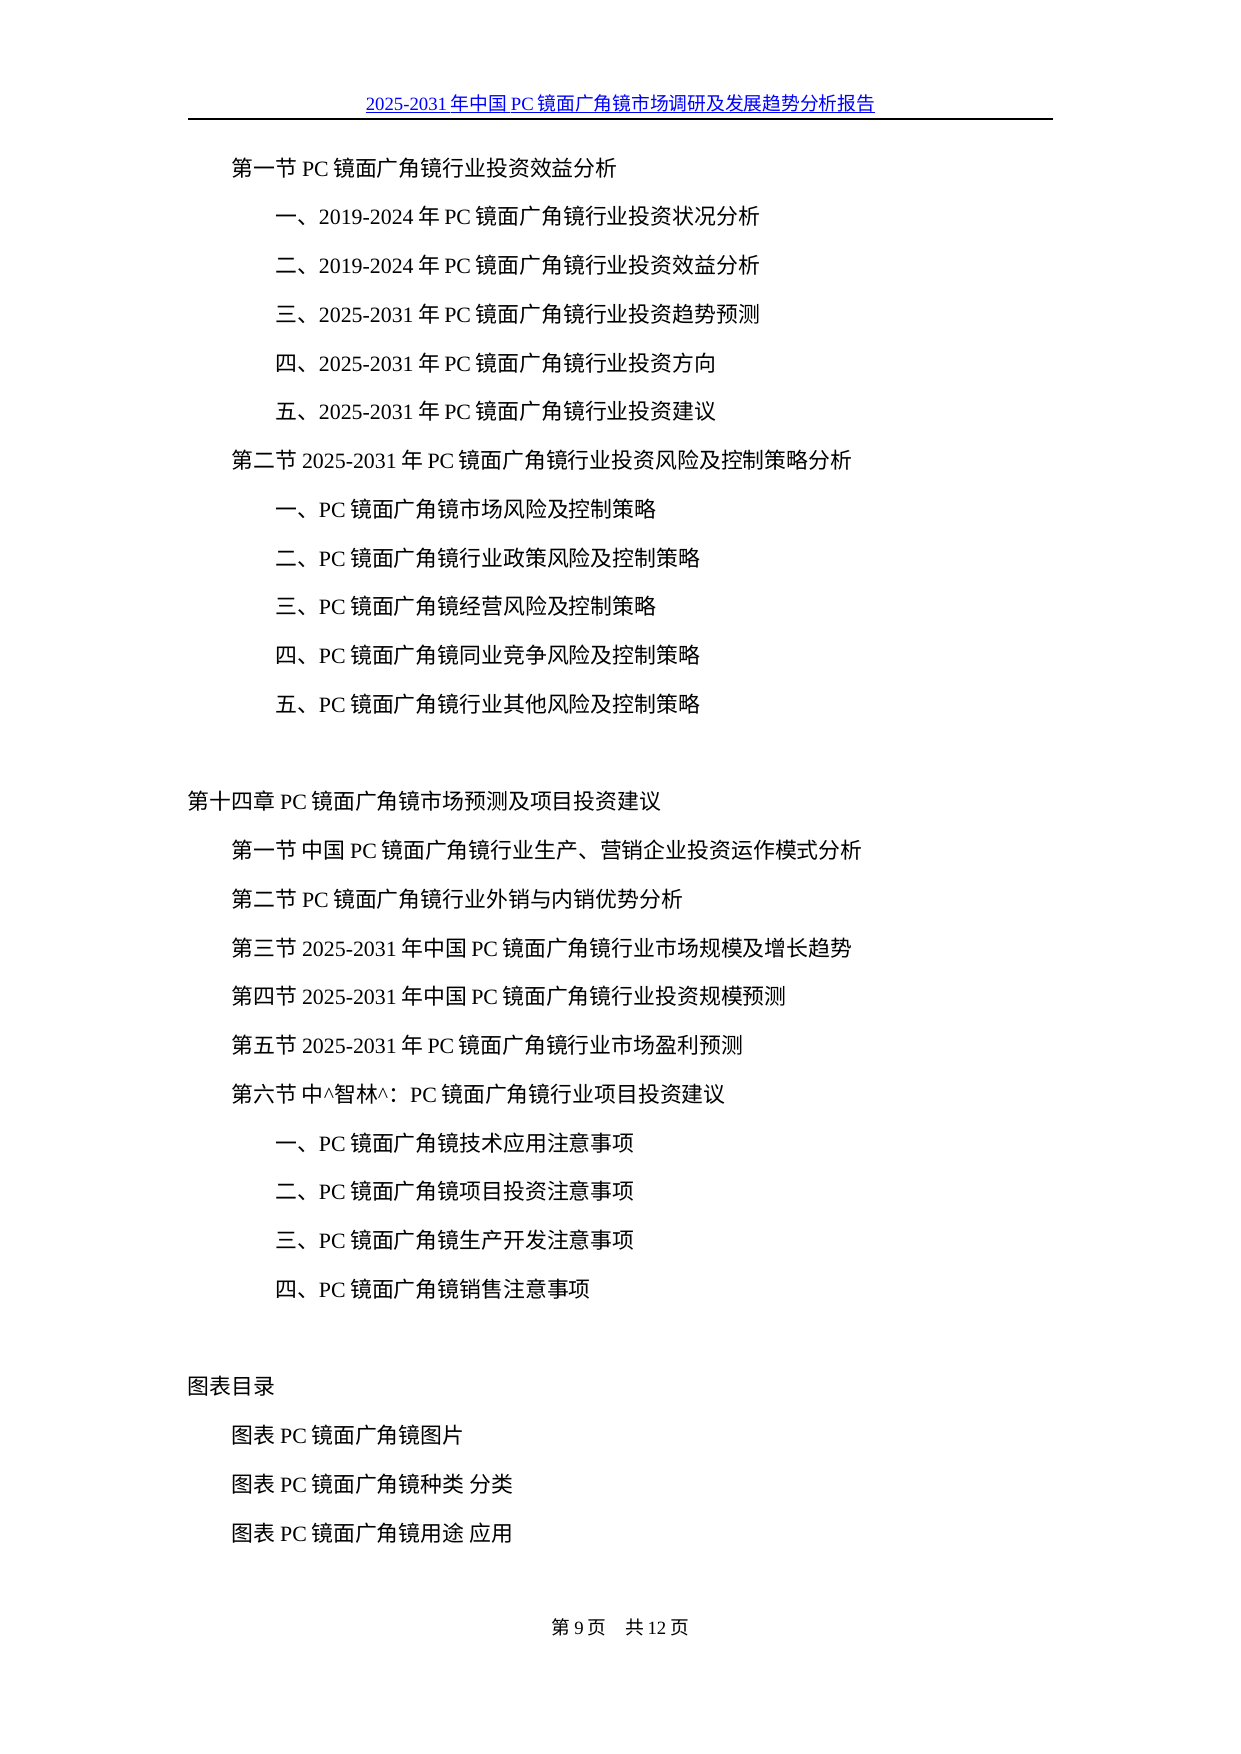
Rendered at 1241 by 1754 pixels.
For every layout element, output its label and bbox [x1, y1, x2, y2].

text [187, 150, 1053, 1548]
